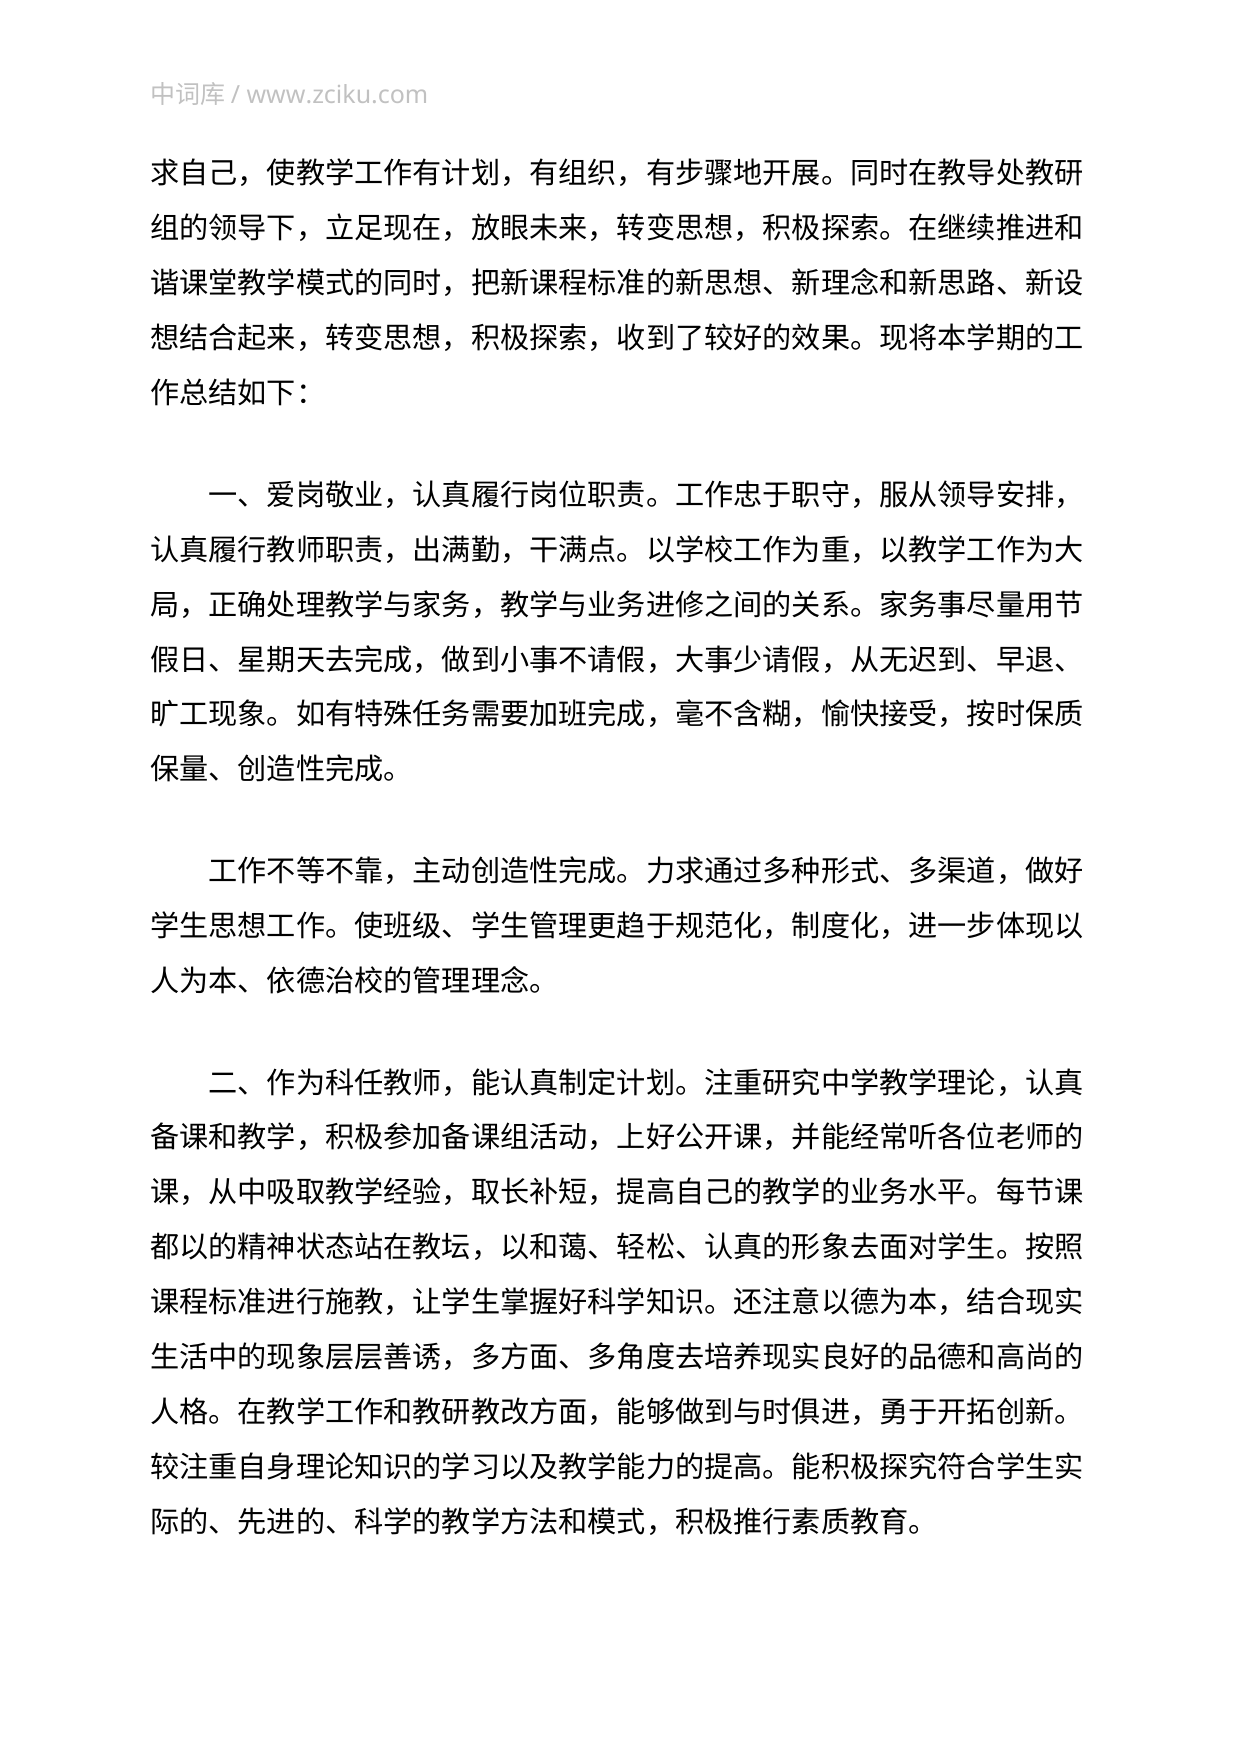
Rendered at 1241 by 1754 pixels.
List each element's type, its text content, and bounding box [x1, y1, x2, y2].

text 二、作为科任教师，能认真制定计划。注重研究中学教学理论，认真备课和教学，积极参加备课组活动，上好公开课，并能经常听各位老师的课，从中吸取教学经验，取长补短，提高自己的教学的业务水平。每节课都以的精神状态站在教坛，以和蔼、轻松、认真的形象去面对学生。按照课程标准进行施教，让学生掌握好科学知识。还注意以德为本，结合现实生活中的现象层层善诱，多方面、多角度去培养现实良好的品德和高尚的人格。在教学工作和教研教改方面，能够做到与时俱进，勇于开拓创新。较注重自身理论知识的学习以及教学能力的提高。能积极探究符合学生实际的、先进的、科学的教学方法和模式，积极推行素质教育。 [150, 1059, 1090, 1541]
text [150, 150, 1090, 412]
text 一、爱岗敬业，认真履行岗位职责。工作忠于职守，服从领导安排，认真履行教师职责，出满勤，干满点。以学校工作为重，以教学工作为大局，正确处理教学与家务，教学与业务进修之间的关系。家务事尽量用节假日、星期天去完成，做到小事不请假，大事少请假，从无迟到、早退、旷工现象。如有特殊任务需要加班完成，毫不含糊，愉快接受，按时保质保量、创造性完成。 [150, 471, 1090, 788]
text 工作不等不靠，主动创造性完成。力求通过多种形式、多渠道，做好学生思想工作。使班级、学生管理更趋于规范化，制度化，进一步体现以人为本、依德治校的管理理念。 [150, 848, 1090, 1000]
